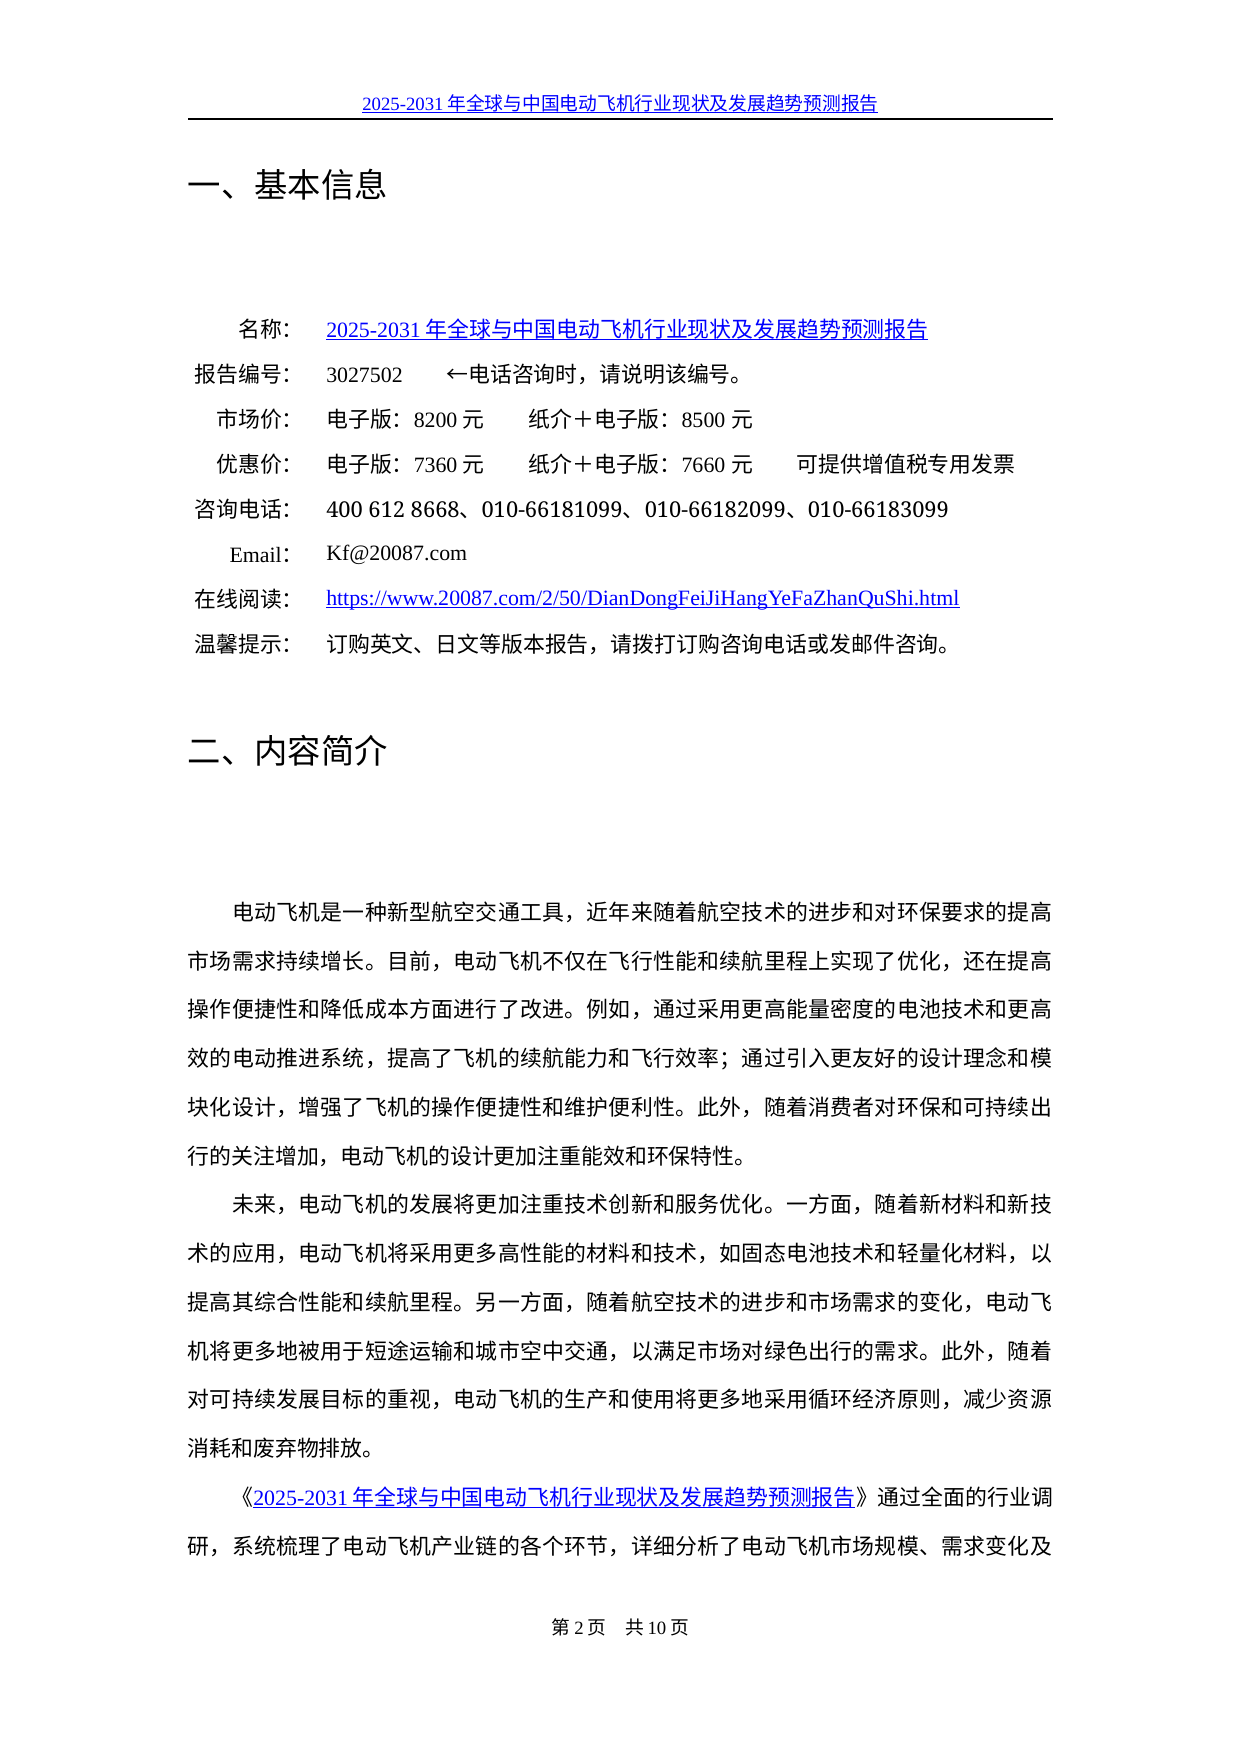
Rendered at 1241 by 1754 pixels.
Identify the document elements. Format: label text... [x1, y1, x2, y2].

table_cell 咨询电话： [167, 492, 315, 537]
table_cell Kf@20087.com [315, 537, 1073, 582]
table_cell 温馨提示： [167, 627, 315, 672]
table_cell 在线阅读： [167, 582, 315, 627]
table_header 名称： [167, 312, 315, 357]
table_cell 400 612 8668、010-66181099、010-66182099、010-66183099 [315, 492, 1073, 537]
table_cell 报告编号： [167, 357, 315, 402]
table_cell 电子版：8200 元 纸介＋电子版：8500 元 [315, 402, 1073, 447]
table_cell [315, 582, 1073, 627]
table_header 2025-2031年全球与中国电动飞机行业现状及发展趋势预测报告 [315, 312, 1073, 357]
title 一、基本信息 [187, 150, 1053, 215]
title 二、内容简介 [187, 717, 1053, 782]
table_cell Email： [167, 537, 315, 582]
table_cell 优惠价： [167, 447, 315, 492]
table_cell 电子版：7360 元 纸介＋电子版：7660 元 可提供增值税专用发票 [315, 447, 1073, 492]
table_cell 订购英文、日文等版本报告，请拨打订购咨询电话或发邮件咨询。 [315, 627, 1073, 672]
table_cell 3027502 ←电话咨询时，请说明该编号。 [315, 357, 1073, 402]
table_cell 市场价： [167, 402, 315, 447]
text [187, 894, 1053, 1561]
